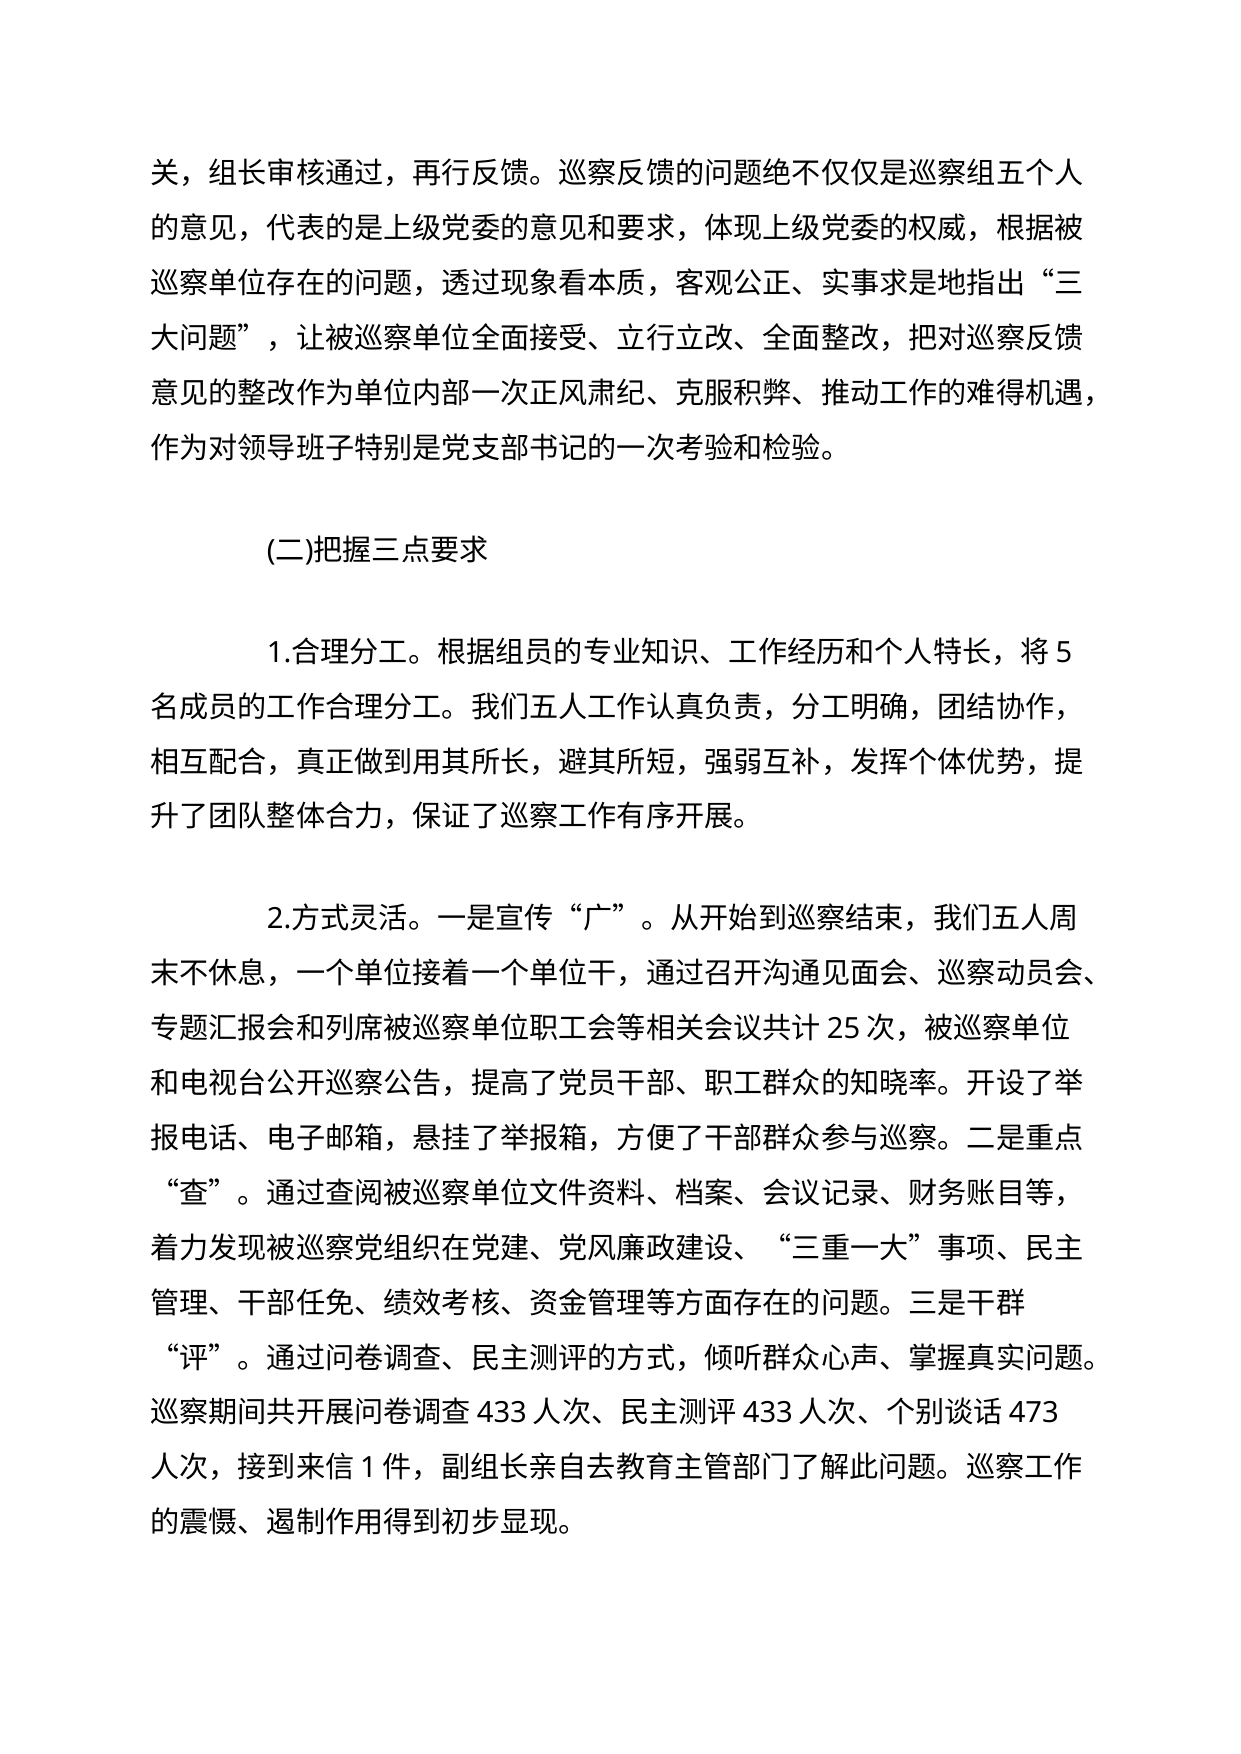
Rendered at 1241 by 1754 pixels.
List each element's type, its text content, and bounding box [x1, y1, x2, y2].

text 2.方式灵活。一是宣传“广”。从开始到巡察结束，我们五人周末不休息，一个单位接着一个单位干，通过召开沟通见面会、巡察动员会、专题汇报会和列席被巡察单位职工会等相关会议共计25次，被巡察单位和电视台公开巡察公告，提高了党员干部、职工群众的知晓率。开设了举报电话、电子邮箱，悬挂了举报箱，方便了干部群众参与巡察。二是重点“查”。通过查阅被巡察单位文件资料、档案、会议记录、财务账目等，着力发现被巡察党组织在党建、党风廉政建设、“三重一大”事项、民主管理、干部任免、绩效考核、资金管理等方面存在的问题。三是干群“评”。通过问卷调查、民主测评的方式，倾听群众心声、掌握真实问题。巡察期间共开展问卷调查433人次、民主测评433人次、个别谈话473人次，接到来信1件，副组长亲自去教育主管部门了解此问题。巡察工作的震慑、遏制作用得到初步显现。 [150, 895, 1090, 1541]
text 1.合理分工。根据组员的专业知识、工作经历和个人特长，将5名成员的工作合理分工。我们五人工作认真负责，分工明确，团结协作，相互配合，真正做到用其所长，避其所短，强弱互补，发挥个体优势，提升了团队整体合力，保证了巡察工作有序开展。 [150, 628, 1090, 835]
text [150, 150, 1090, 467]
text (二)把握三点要求 [150, 526, 1090, 569]
